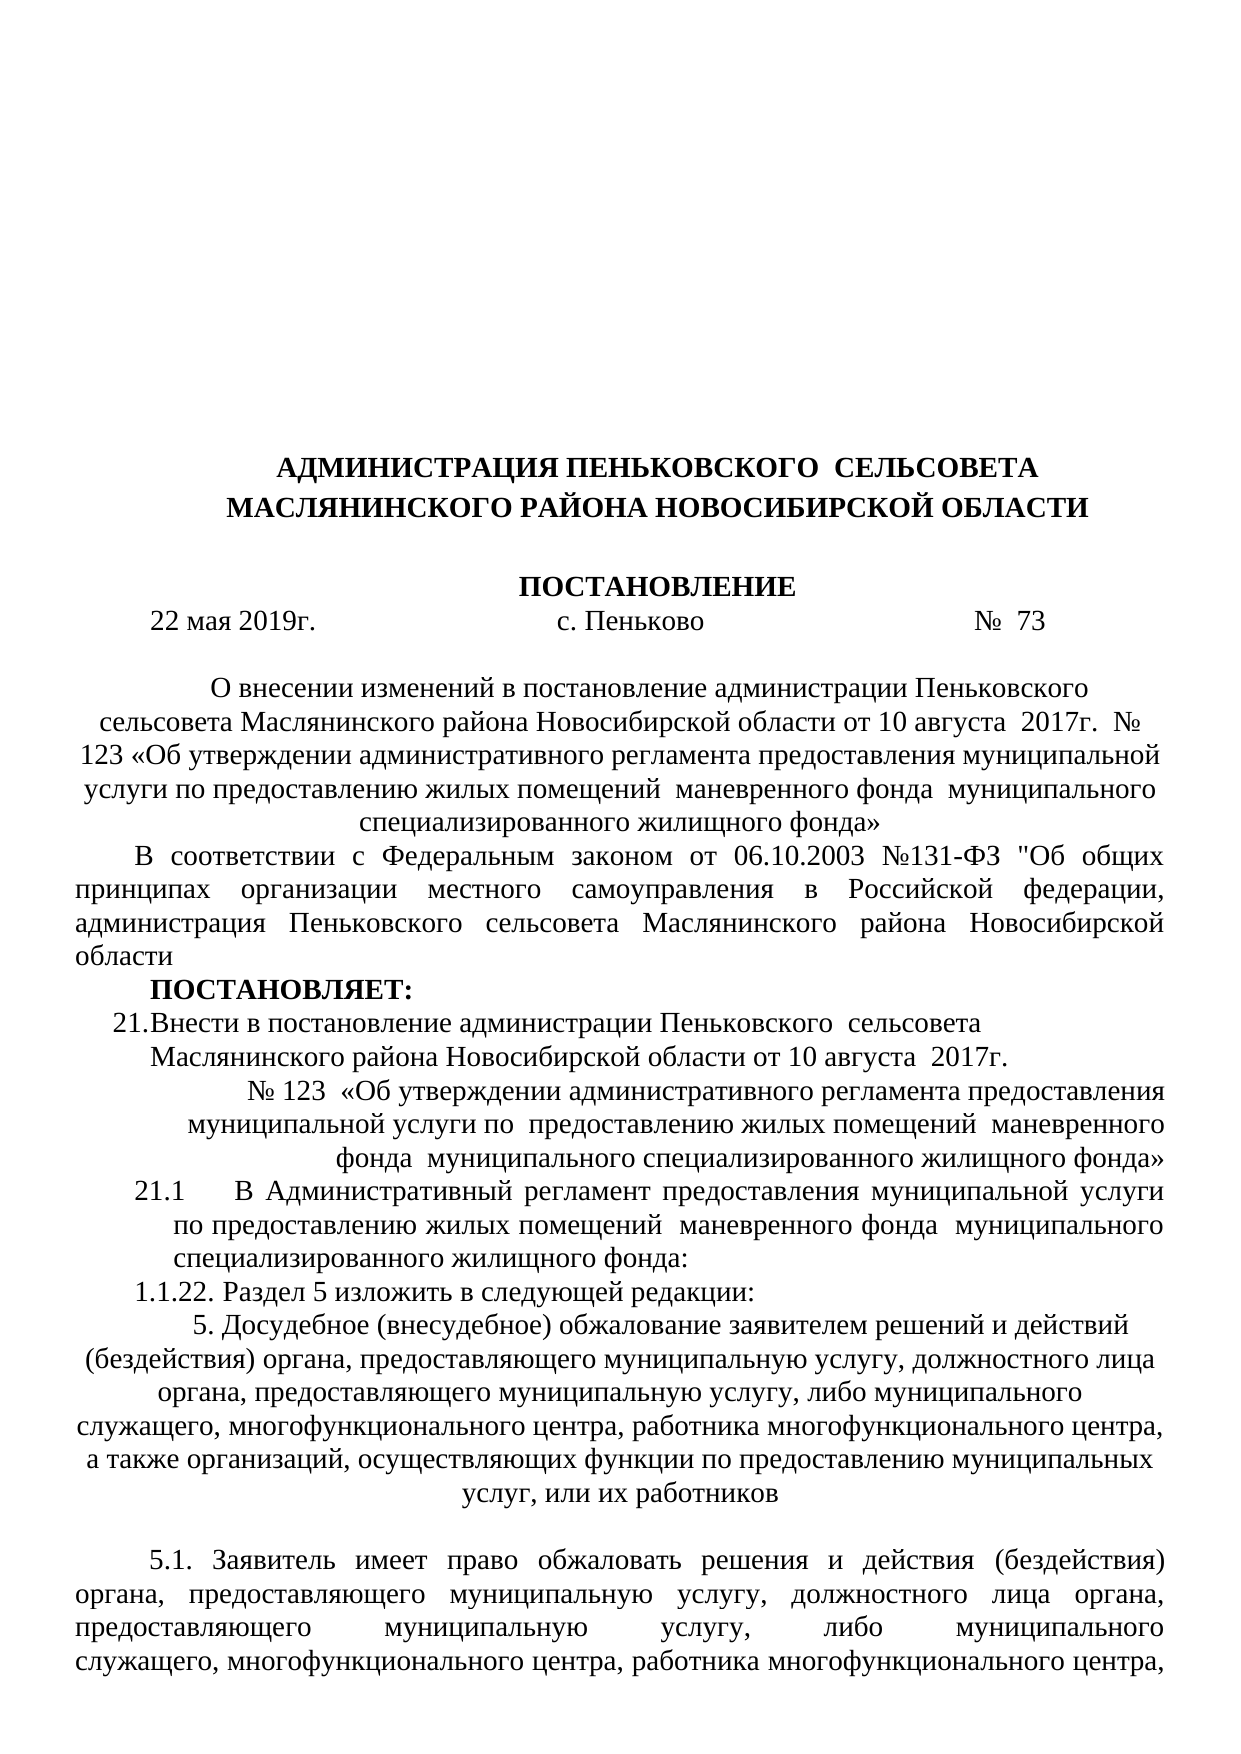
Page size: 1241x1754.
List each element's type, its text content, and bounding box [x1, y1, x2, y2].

list Внести в постановление администрации Пеньковского сельсовета Маслянинского района Новосибирской области от 10 августа 2017г. [112, 1006, 1165, 1073]
text В соответствии с Федеральным законом от 06.10.2003 №131-ФЗ "Об общих принципах организации местного самоуправления в Российской федерации, администрация Пеньковского сельсовета Маслянинского района Новосибирской области [75, 838, 1165, 972]
text АДМИНИСТРАЦИЯ ПЕНЬКОВСКОГО СЕЛЬСОВЕТА [75, 450, 1165, 484]
text МАСЛЯНИНСКОГО РАЙОНА НОВОСИБИРСКОЙ ОБЛАСТИ [75, 490, 1165, 523]
list Раздел 5 изложить в следующей редакции: [75, 1274, 1165, 1307]
text О внесении изменений в постановление администрации Пеньковского сельсовета Маслянинского района Новосибирской области от 10 августа 2017г. № 123 «Об утверждении административного регламента предоставления муниципальной услуги по предоставлению жилых помещений маневренного фонда муниципального специализированного жилищного фонда» [75, 670, 1165, 838]
text ПОСТАНОВЛЕНИЕ [75, 569, 1165, 603]
text 22 мая 2019г. с. Пеньково № 73 [75, 603, 1165, 637]
list В Административный регламент предоставления муниципальной услуги по предоставлению жилых помещений маневренного фонда муниципального специализированного жилищного фонда: [134, 1173, 1165, 1274]
list № 123 «Об утверждении административного регламента предоставления муниципальной услуги по предоставлению жилых помещений маневренного фонда муниципального специализированного жилищного фонда» [172, 1073, 1165, 1173]
text ПОСТАНОВЛЯЕТ: [75, 972, 1165, 1006]
text 5. Досудебное (внесудебное) обжалование заявителем решений и действий (бездействия) органа, предоставляющего муниципальную услугу, должностного лица органа, предоставляющего муниципальную услугу, либо муниципального служащего, многофункционального центра, работника многофункционального центра, а также организаций, осуществляющих функции по предоставлению муниципальных услуг, или их работников [75, 1307, 1165, 1509]
